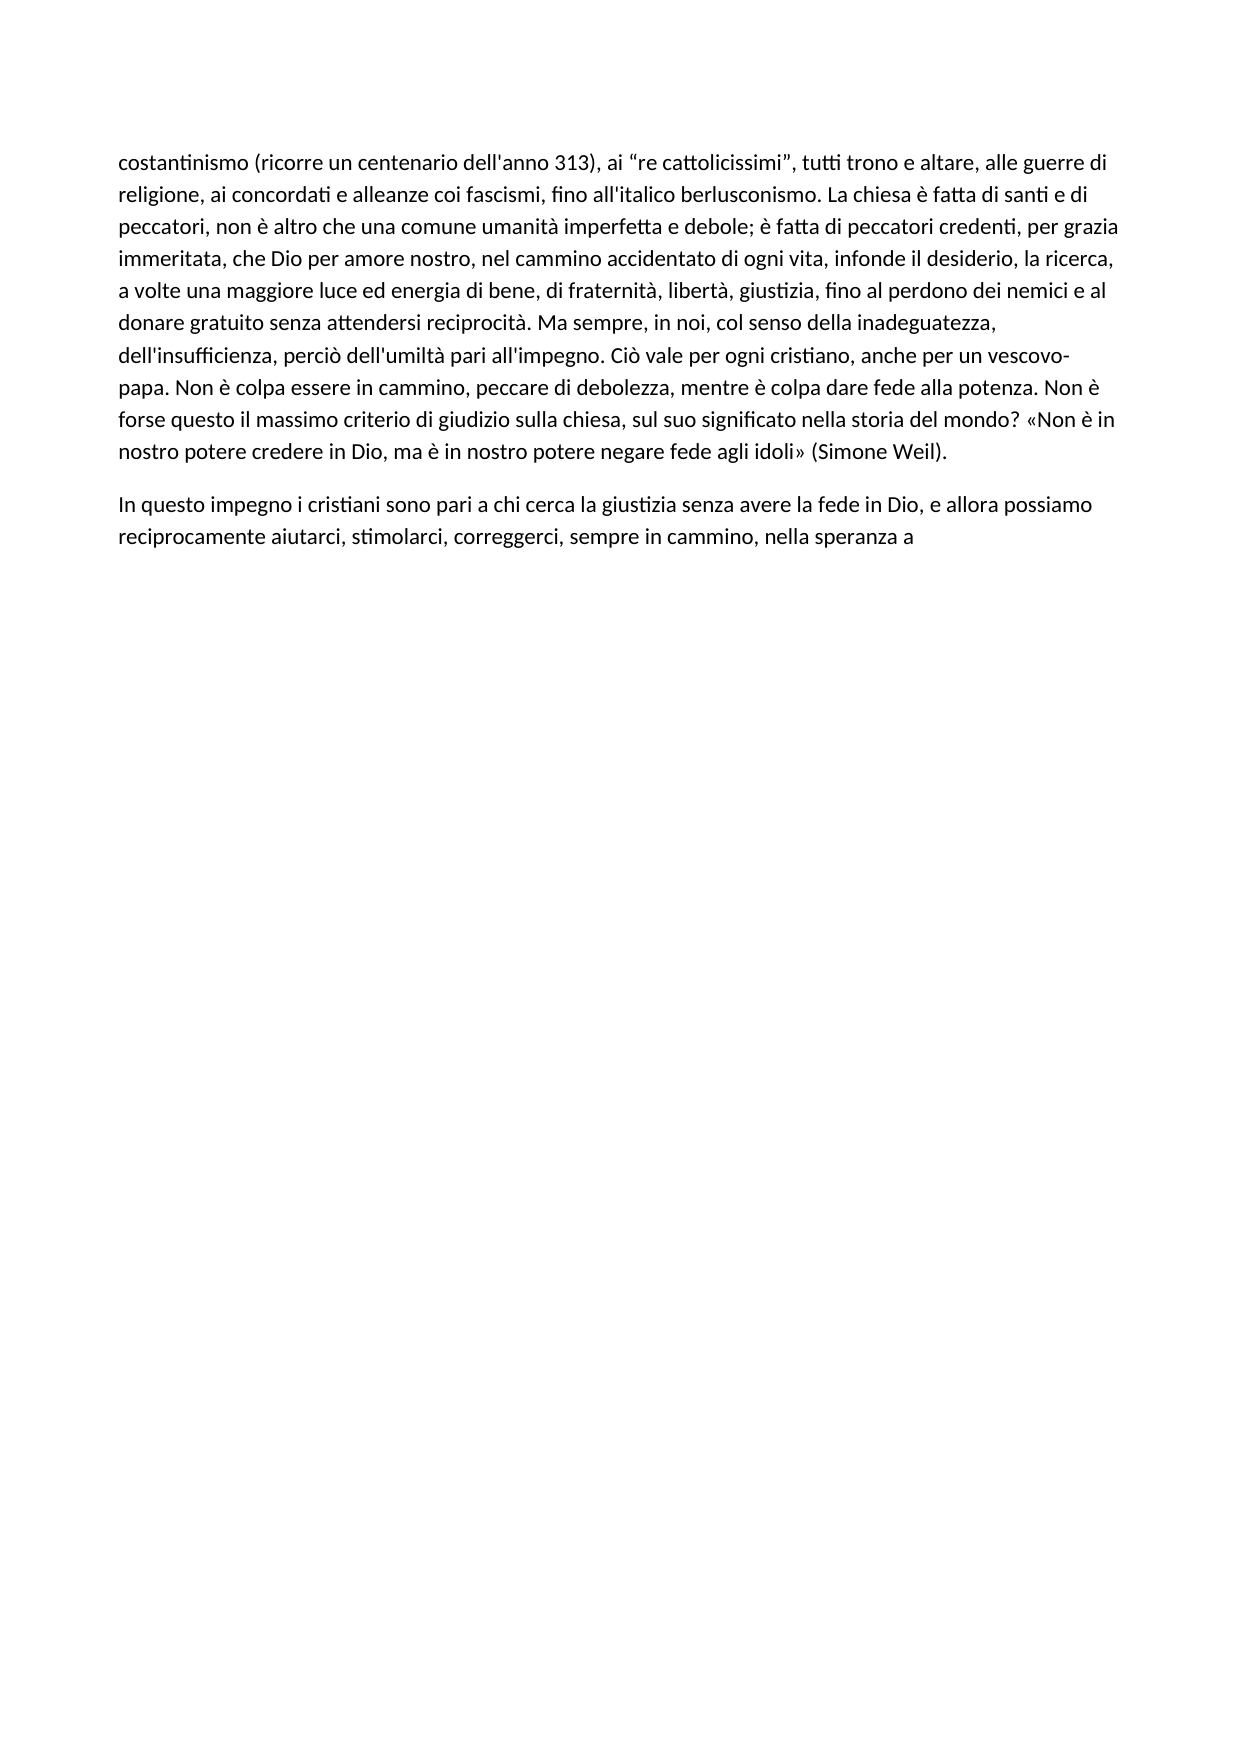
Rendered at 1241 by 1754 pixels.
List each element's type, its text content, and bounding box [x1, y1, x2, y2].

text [118, 148, 1122, 465]
text In questo impegno i cristiani sono pari a chi cerca la giustizia senza avere la fede in Dio, e allora possiamo reciprocamente aiutarci, stimolarci, correggerci, sempre in cammino, nella speranza a [118, 490, 1122, 551]
